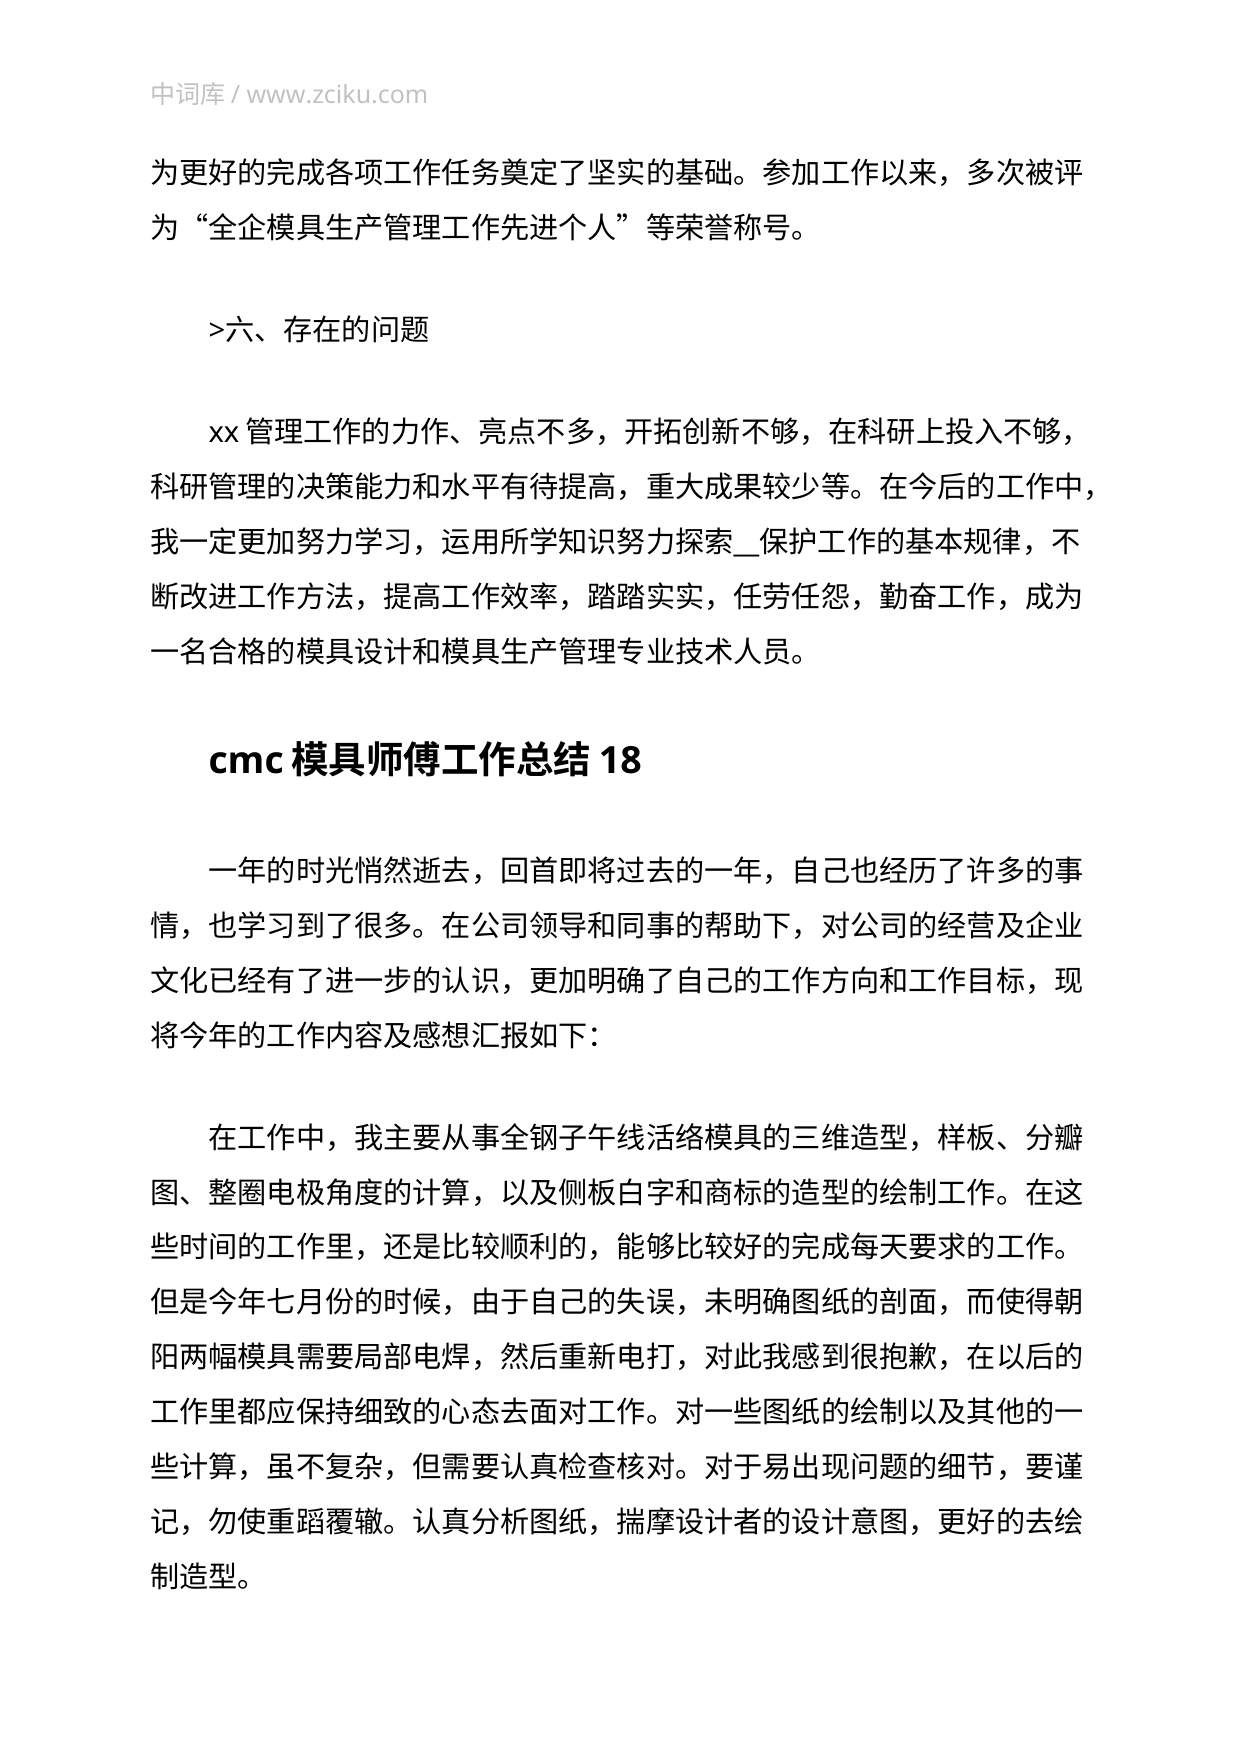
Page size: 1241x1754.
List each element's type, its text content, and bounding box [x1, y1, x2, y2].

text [150, 150, 1090, 247]
text >六、存在的问题 [150, 307, 1090, 349]
text 在工作中，我主要从事全钢子午线活络模具的三维造型，样板、分瓣图、整圈电极角度的计算，以及侧板白字和商标的造型的绘制工作。在这些时间的工作里，还是比较顺利的，能够比较好的完成每天要求的工作。但是今年七月份的时候，由于自己的失误，未明确图纸的剖面，而使得朝阳两幅模具需要局部电焊，然后重新电打，对此我感到很抱歉，在以后的工作里都应保持细致的心态去面对工作。对一些图纸的绘制以及其他的一些计算，虽不复杂，但需要认真检查核对。对于易出现问题的细节，要谨记，勿使重蹈覆辙。认真分析图纸，揣摩设计者的设计意图，更好的去绘制造型。 [150, 1114, 1090, 1596]
text xx管理工作的力作、亮点不多，开拓创新不够，在科研上投入不够，科研管理的决策能力和水平有待提高，重大成果较少等。在今后的工作中，我一定更加努力学习，运用所学知识努力探索__保护工作的基本规律，不断改进工作方法，提高工作效率，踏踏实实，任劳任怨，勤奋工作，成为一名合格的模具设计和模具生产管理专业技术人员。 [150, 409, 1090, 671]
text 一年的时光悄然逝去，回首即将过去的一年，自己也经历了许多的事情，也学习到了很多。在公司领导和同事的帮助下，对公司的经营及企业文化已经有了进一步的认识，更加明确了自己的工作方向和工作目标，现将今年的工作内容及感想汇报如下： [150, 848, 1090, 1055]
text cmc模具师傅工作总结18 [150, 730, 1090, 785]
